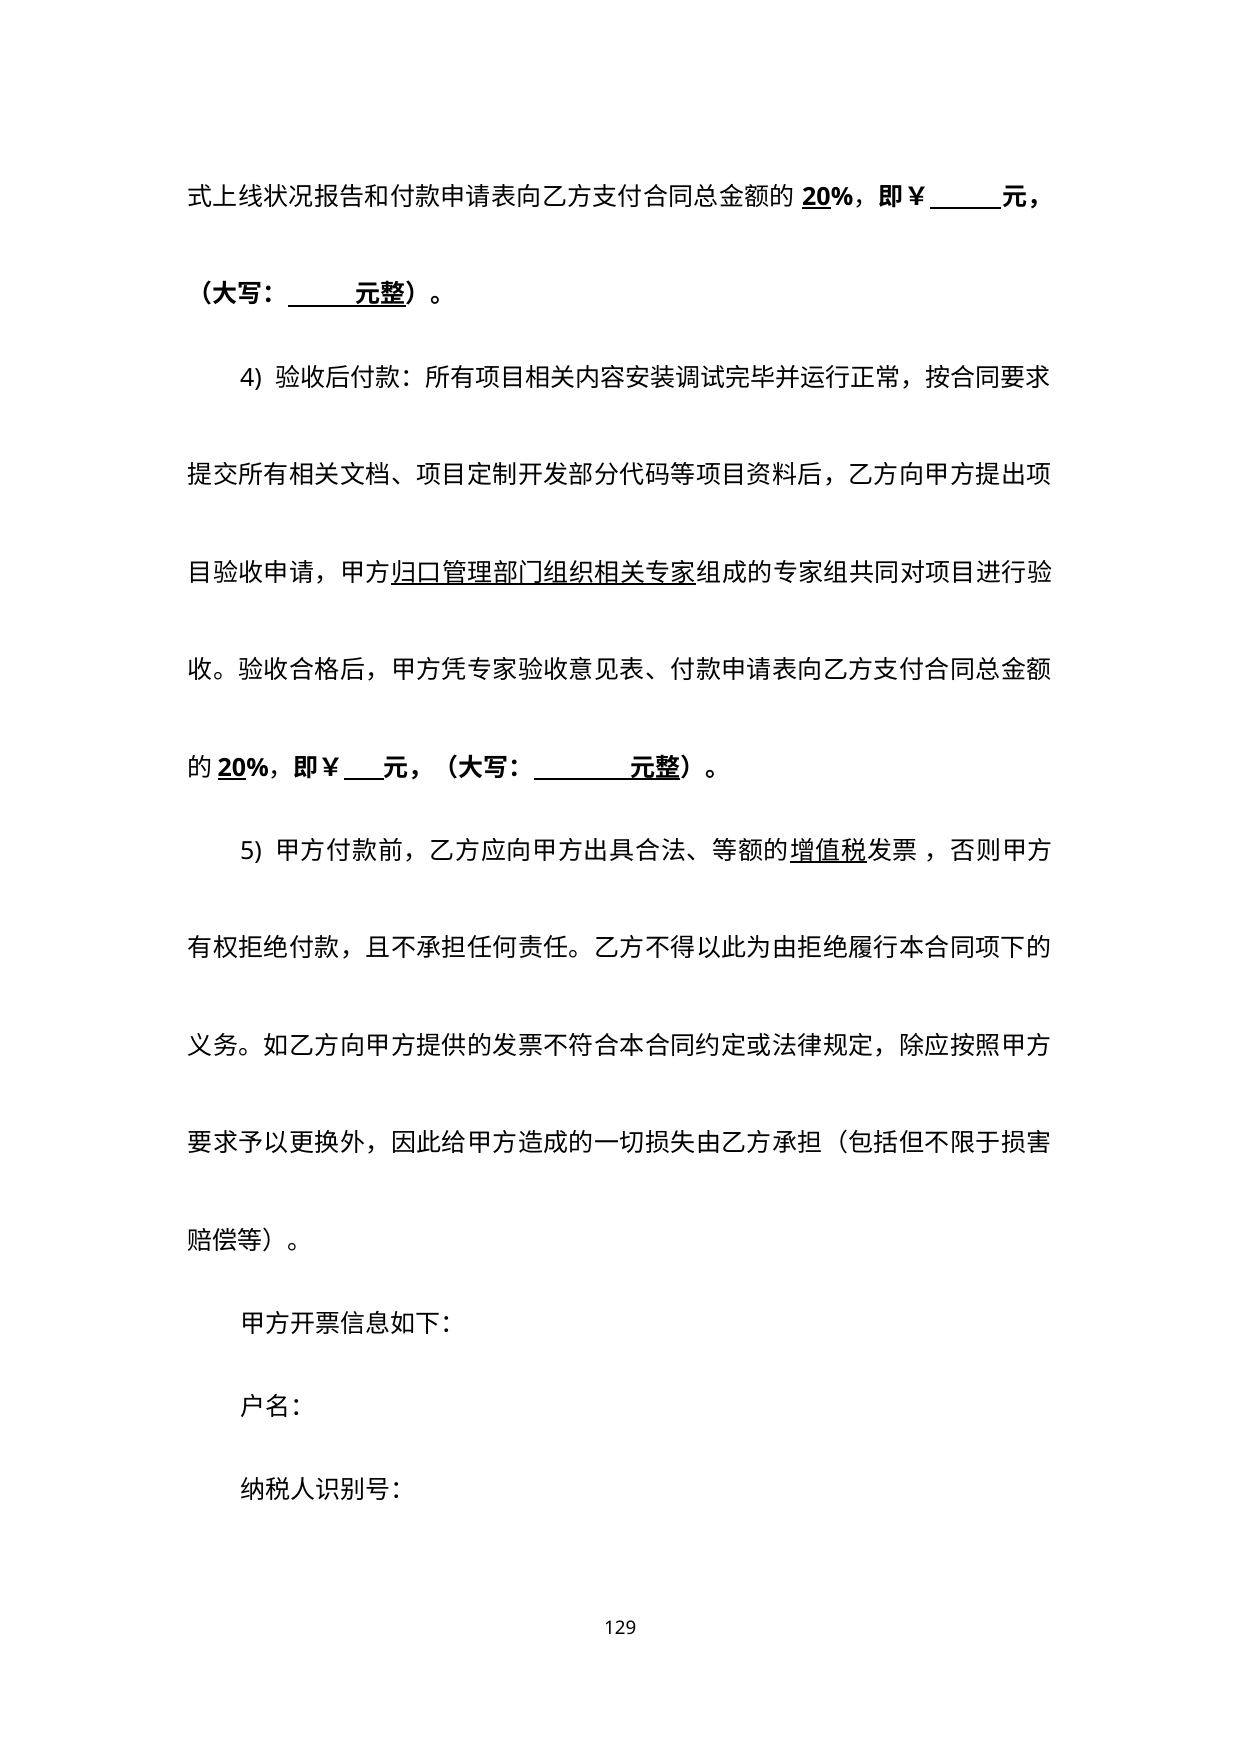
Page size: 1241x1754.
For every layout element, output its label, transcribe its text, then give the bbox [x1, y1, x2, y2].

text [187, 162, 1053, 324]
text 5) 甲方付款前，乙方应向甲方出具合法、等额的增值税发票 ，否则甲方有权拒绝付款，且不承担任何责任。乙方不得以此为由拒绝履行本合同项下的义务。如乙方向甲方提供的发票不符合本合同约定或法律规定，除应按照甲方要求予以更换外，因此给甲方造成的一切损失由乙方承担（包括但不限于损害赔偿等）。 [187, 816, 1053, 1271]
text 户名： [187, 1372, 1053, 1437]
text 甲方开票信息如下： [187, 1289, 1053, 1354]
text 4) 验收后付款：所有项目相关内容安装调试完毕并运行正常，按合同要求提交所有相关文档、项目定制开发部分代码等项目资料后，乙方向甲方提出项目验收申请，甲方归口管理部门组织相关专家组成的专家组共同对项目进行验收。验收合格后，甲方凭专家验收意见表、付款申请表向乙方支付合同总金额的20%，即￥ 元，（大写： 元整）。 [187, 343, 1053, 798]
text 纳税人识别号： [187, 1455, 1053, 1520]
